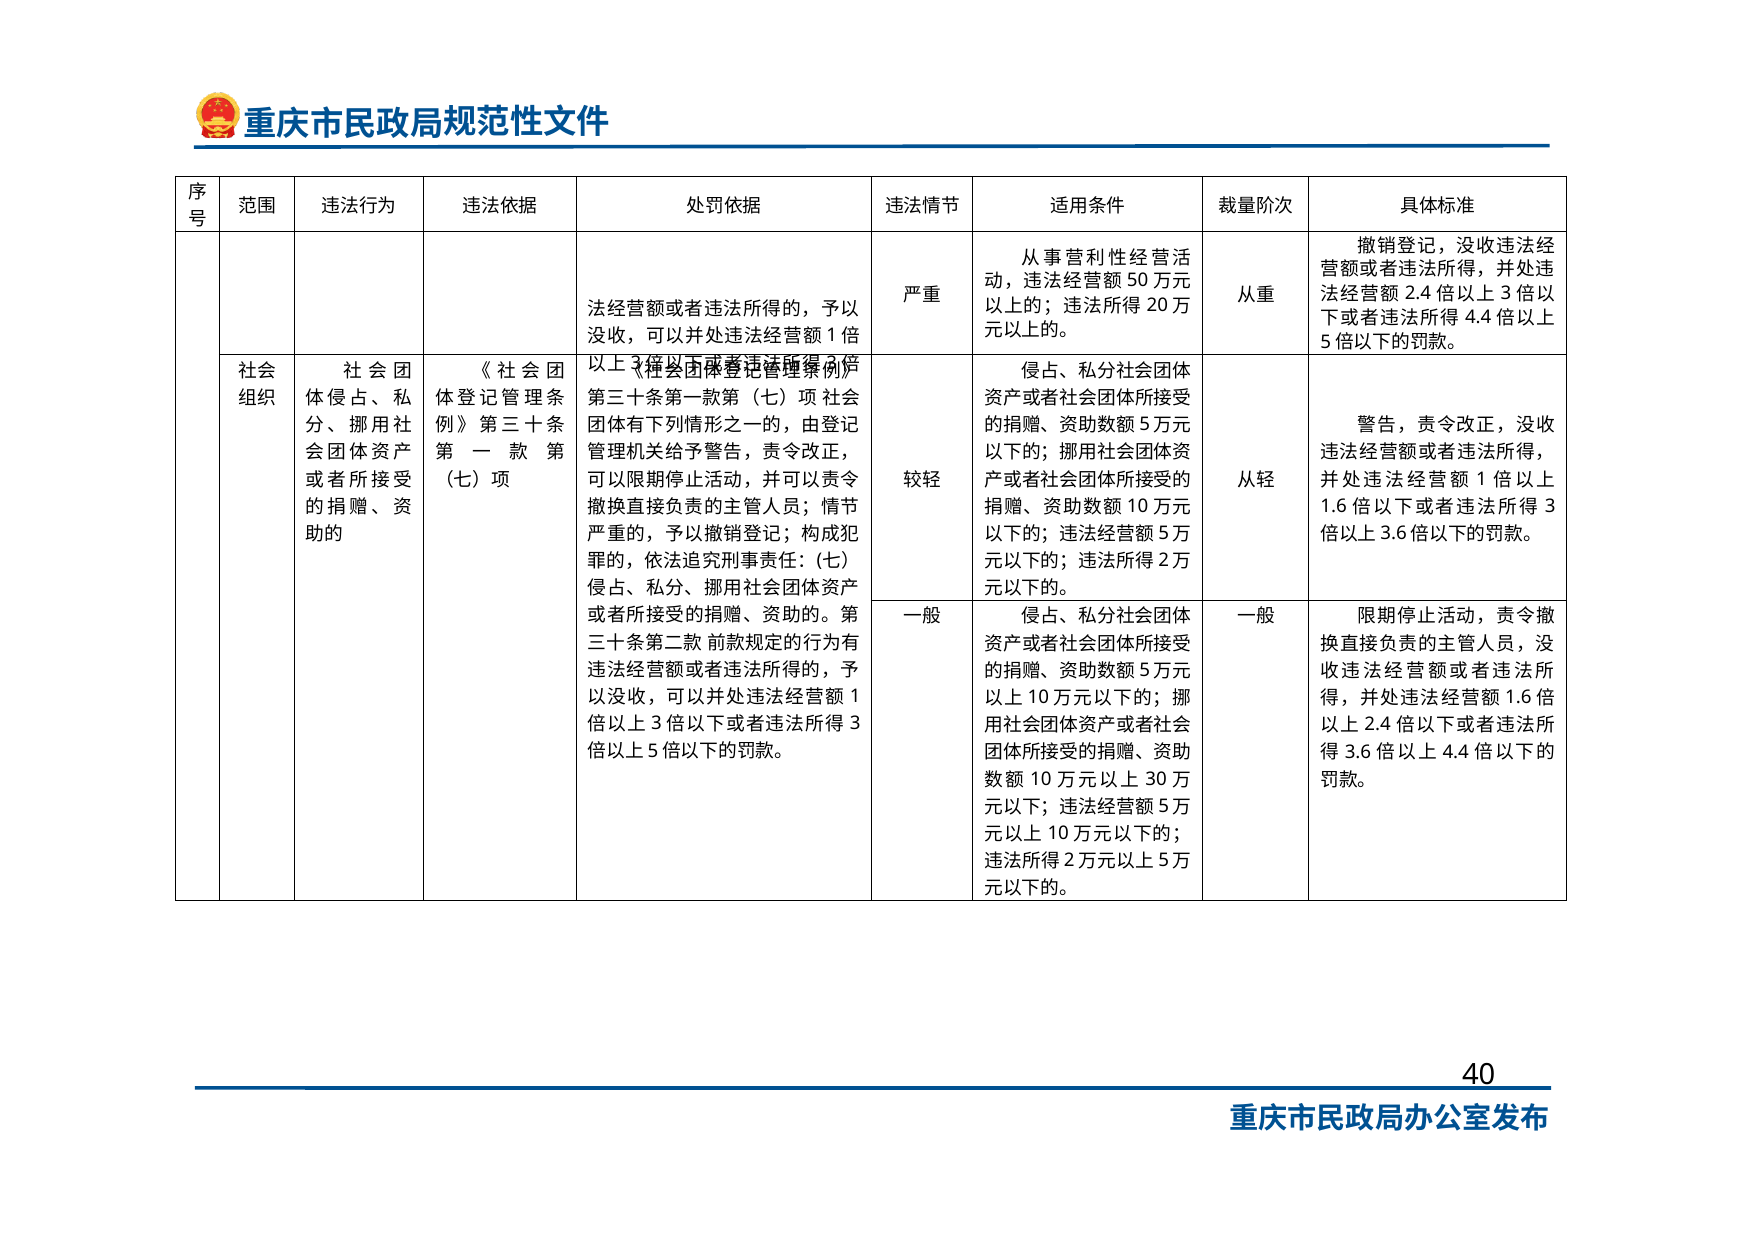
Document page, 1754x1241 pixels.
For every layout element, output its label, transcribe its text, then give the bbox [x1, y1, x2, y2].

table_cell 社会团体侵占、私分、挪用社会团体资产或者所接受的捐赠、资助的 [295, 355, 423, 900]
table_header 具体标准 [1309, 177, 1566, 231]
table_header 适用条件 [973, 177, 1202, 231]
table_header 违法情节 [872, 177, 972, 231]
table_header 处罚依据 [577, 177, 871, 231]
table_cell 侵占、私分社会团体资产或者社会团体所接受的捐赠、资助数额5万元以上10万元以下的；挪用社会团体资产或者社会团体所接受的捐赠、资助数额10万元以上30万元以下；违法经营额5万元以上10万元以下的；违法所得2万元以上5万元以下的。 [973, 601, 1202, 900]
table_header 违法行为 [295, 177, 423, 231]
table_cell 较轻 [872, 355, 972, 600]
table_cell 《社会团体登记管理条例》第三十条第一款第（七）项 社会团体有下列情形之一的，由登记管理机关给予警告，责令改正，可以限期停止活动，并可以责令撤换直接负责的主管人员；情节严重的，予以撤销登记；构成犯罪的，依法追究刑事责任：(七）侵占、私分、挪用社会团体资产或者所接受的捐赠、资助的。第三十条第二款 前款规定的行为有违法经营额或者违法所得的，予以没收，可以并处违法经营额1倍以上3倍以下或者违法所得3倍以上5倍以下的罚款。 [577, 355, 871, 900]
table_cell 侵占、私分社会团体资产或者社会团体所接受的捐赠、资助数额5万元以下的；挪用社会团体资产或者社会团体所接受的捐赠、资助数额10万元以下的；违法经营额5万元以下的；违法所得2万元以下的。 [973, 355, 1202, 600]
table_cell 一般 [1203, 601, 1308, 900]
table_cell 从事营利性经营活动，违法经营额50万元以上的；违法所得20万元以上的。 [973, 232, 1202, 354]
table_cell 撤销登记，没收违法经营额或者违法所得，并处违法经营额2.4倍以上3倍以下或者违法所得4.4倍以上5倍以下的罚款。 [1309, 232, 1566, 354]
table_cell 警告，责令改正，没收违法经营额或者违法所得，并处违法经营额1倍以上1.6倍以下或者违法所得3倍以上3.6倍以下的罚款。 [1309, 355, 1566, 600]
table_header 裁量阶次 [1203, 177, 1308, 231]
picture [192, 90, 244, 142]
table_cell 《社会团体登记管理条例》第三十条第一款第（七）项 [424, 355, 576, 900]
table_cell 社会组织 [220, 355, 294, 900]
table_header 序号 [176, 177, 219, 231]
table_header 范围 [220, 177, 294, 231]
table_cell 从重 [1203, 232, 1308, 354]
table_cell 一般 [872, 601, 972, 900]
table_cell 限期停止活动，责令撤换直接负责的主管人员，没收违法经营额或者违法所得，并处违法经营额1.6倍以上2.4倍以下或者违法所得3.6倍以上4.4倍以下的罚款。 [1309, 601, 1566, 900]
table_cell 从轻 [1203, 355, 1308, 600]
table_cell 严重 [872, 232, 972, 354]
table_header 违法依据 [424, 177, 576, 231]
